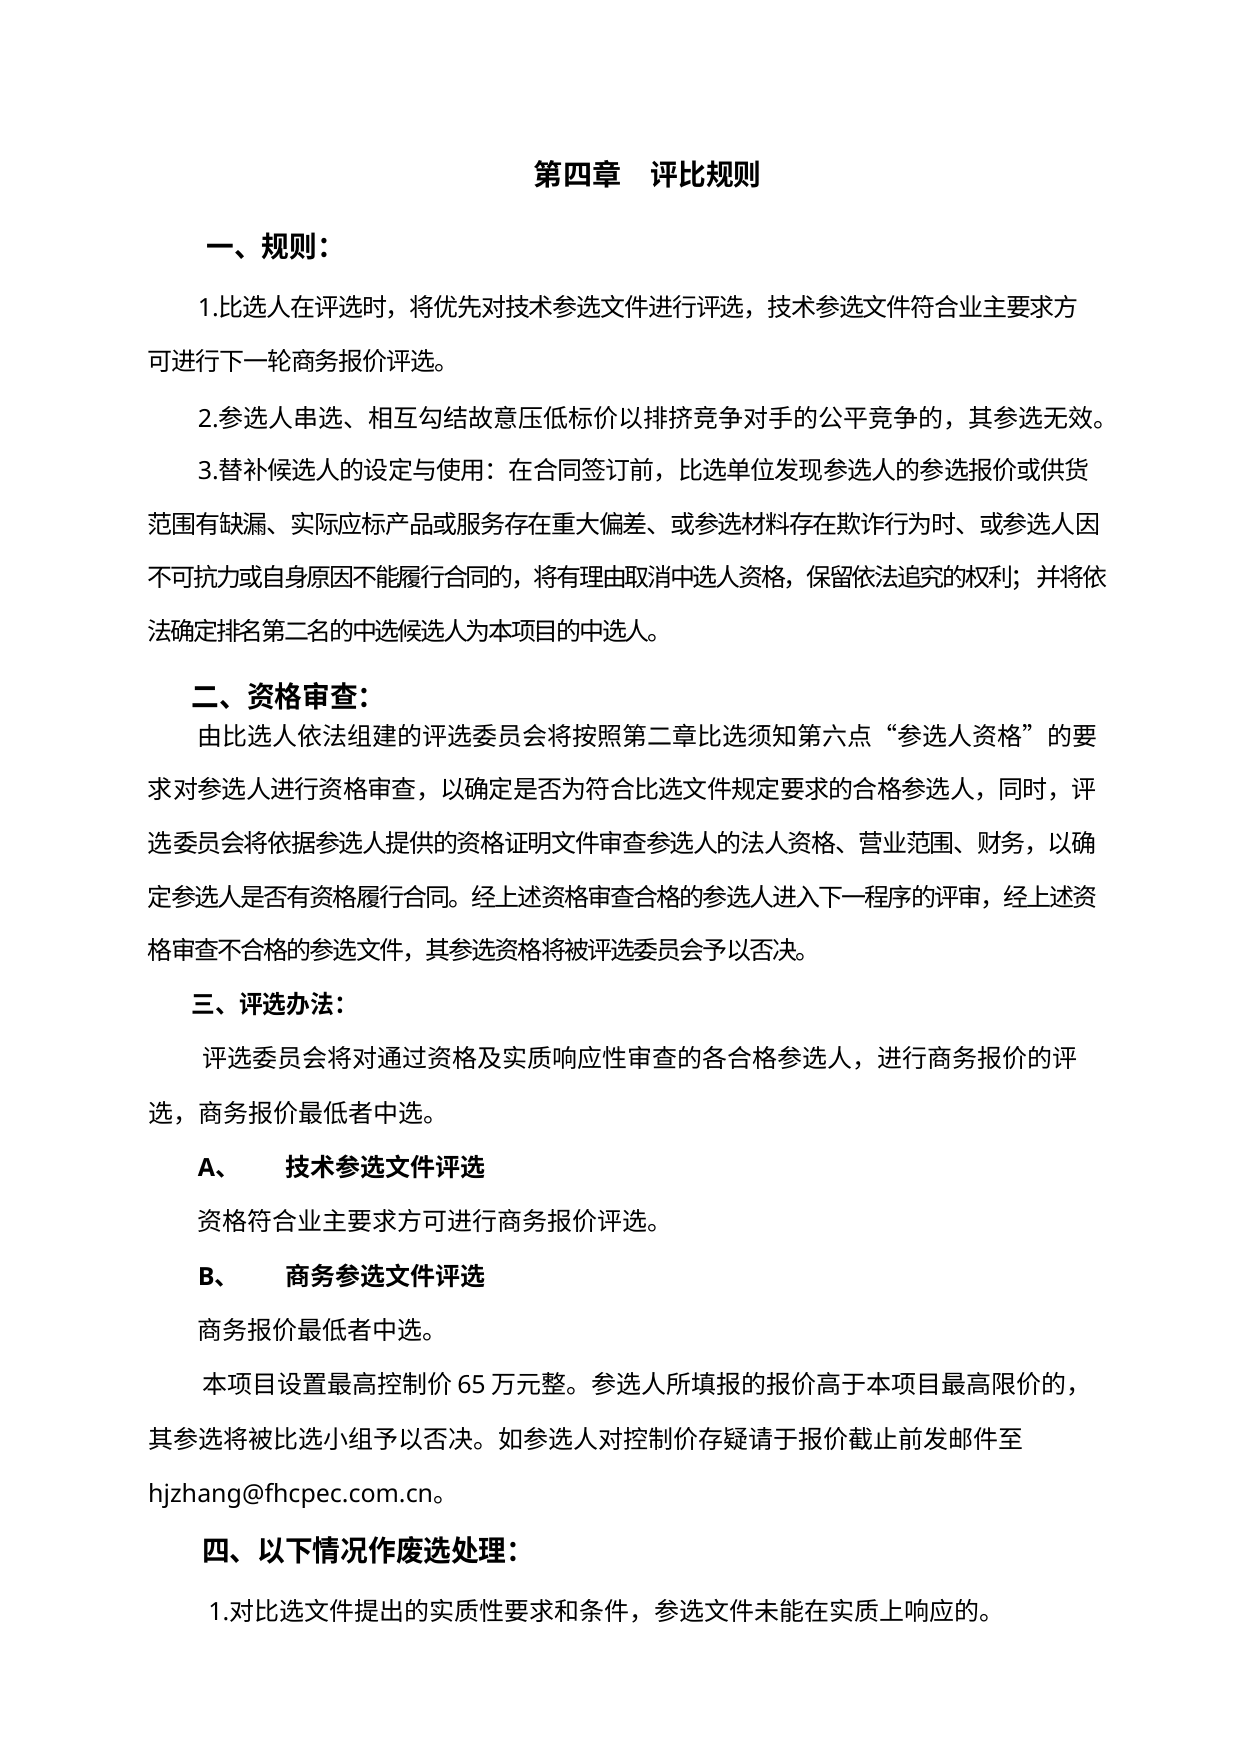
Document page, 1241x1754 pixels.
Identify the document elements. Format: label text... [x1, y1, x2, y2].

subtitle 第四章 评比规则 [173, 156, 1121, 193]
subtitle 三、评选办法： [191, 984, 1121, 1021]
text 一、规则： [206, 223, 1121, 266]
text 评选委员会将对通过资格及实质响应性审查的各合格参选人，进行商务报价的评选，商务报价最低者中选。 [148, 1039, 1098, 1129]
text 由比选人依法组建的评选委员会将按照第二章比选须知第六点“参选人资格”的要求对参选人进行资格审查，以确定是否为符合比选文件规定要求的合格参选人，同时，评选委员会将依据参选人提供的资格证明文件审查参选人的法人资格、营业范围、财务，以确定参选人是否有资格履行合同。经上述资格审查合格的参选人进入下一程序的评审，经上述资格审查不合格的参选文件，其参选资格将被评选委员会予以否决。 [148, 716, 1098, 967]
subtitle 资格符合业主要求方可进行商务报价评选。 [198, 1202, 1121, 1238]
text 1.比选人在评选时，将优先对技术参选文件进行评选，技术参选文件符合业主要求方可进行下一轮商务报价评选。 [148, 287, 1098, 377]
text 四、以下情况作废选处理： [202, 1528, 1121, 1570]
subtitle 技术参选文件评选 [198, 1147, 1121, 1184]
text 2.参选人串选、相互勾结故意压低标价以排挤竞争对手的公平竞争的，其参选无效。 [198, 398, 1121, 434]
text 3.替补候选人的设定与使用：在合同签订前，比选单位发现参选人的参选报价或供货范围有缺漏、实际应标产品或服务存在重大偏差、或参选材料存在欺诈行为时、或参选人因不可抗力或自身原因不能履行合同的，将有理由取消中选人资格，保留依法追究的权利； 并将依法确定排名第二名的中选候选人为本项目的中选人。 [148, 451, 1112, 648]
text 1.对比选文件提出的实质性要求和条件，参选文件未能在实质上响应的。 [208, 1591, 1121, 1628]
text 本项目设置最高控制价65万元整。参选人所填报的报价高于本项目最高限价的，其参选将被比选小组予以否决。如参选人对控制价存疑请于报价截止前发邮件至hjzhang@fhcpec.com.cn。 [148, 1365, 1098, 1510]
subtitle 二、资格审查： [191, 674, 1121, 716]
subtitle 商务参选文件评选 [198, 1256, 1121, 1292]
subtitle 商务报价最低者中选。 [198, 1311, 1121, 1347]
